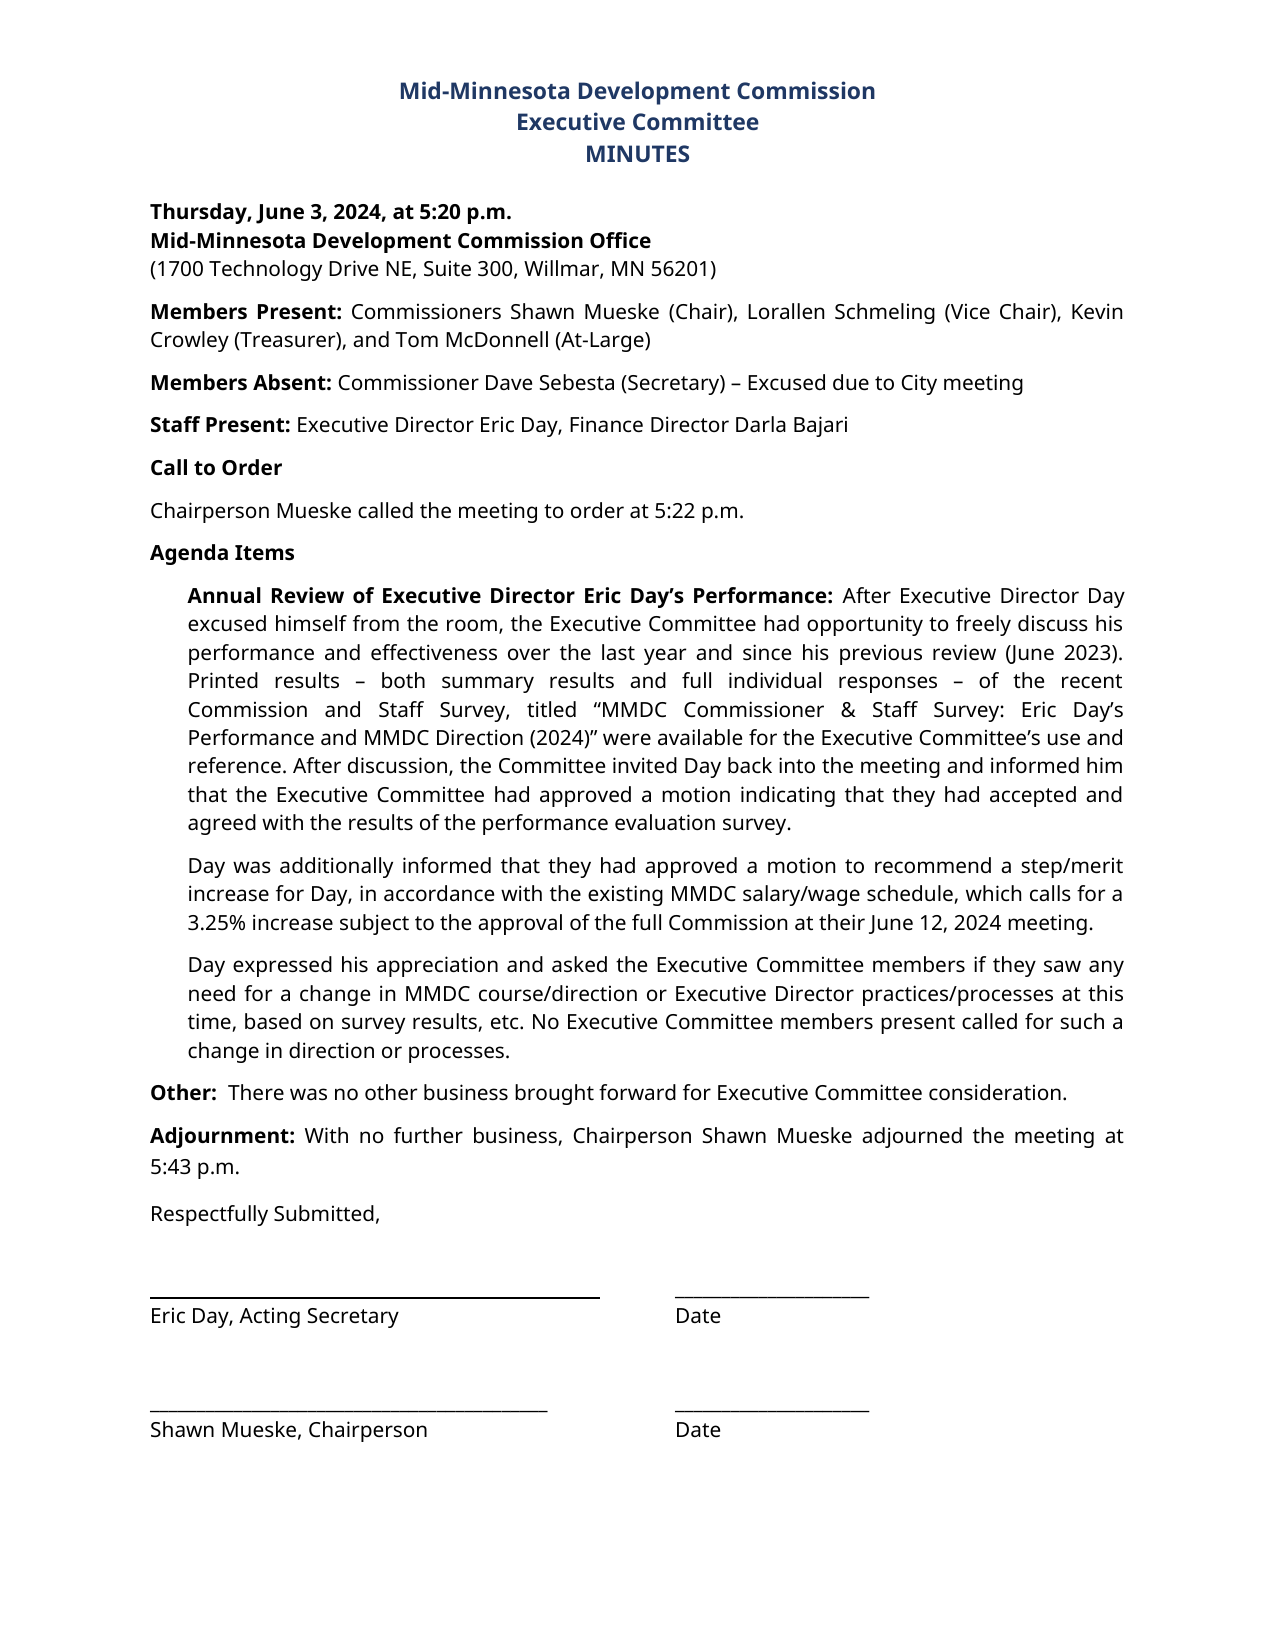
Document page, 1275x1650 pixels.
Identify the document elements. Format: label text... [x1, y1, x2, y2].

text Eric Day, Acting Secretary Date [150, 1301, 1125, 1330]
text Chairperson Mueske called the meeting to order at 5:22 p.m. [150, 496, 1125, 524]
subtitle Agenda Items [150, 538, 1125, 567]
text ___________________________________________ _____________________ [150, 1387, 1125, 1415]
text Mid-Minnesota Development Commission Office [150, 226, 1125, 254]
text (1700 Technology Drive NE, Suite 300, Willmar, MN 56201) [150, 254, 1125, 283]
text Members Absent: Commissioner Dave Sebesta (Secretary) – Excused due to City meeting [150, 368, 1125, 396]
text Staff Present: Executive Director Eric Day, Finance Director Darla Bajari [150, 411, 1125, 439]
text Call to Order [150, 453, 1125, 482]
text Annual Review of Executive Director Eric Day’s Performance: After Executive Director Day excused himself from the room, the Executive Committee had opportunity to freely discuss his performance and effectiveness over the last year and since his previous review (June 2023). Printed results – both summary results and full individual responses – of the recent Commission and Staff Survey, titled “MMDC Commissioner & Staff Survey: Eric Day’s Performance and MMDC Direction (2024)” were available for the Executive Committee’s use and reference. After discussion, the Committee invited Day back into the meeting and informed him that the Executive Committee had approved a motion indicating that they had accepted and agreed with the results of the performance evaluation survey. [187, 581, 1125, 837]
text _____________________ [150, 1273, 1125, 1301]
text Thursday, June 3, 2024, at 5:20 p.m. [150, 197, 1125, 226]
text Members Present: Commissioners Shawn Mueske (Chair), Lorallen Schmeling (Vice Chair), Kevin Crowley (Treasurer), and Tom McDonnell (At-Large) [150, 297, 1125, 354]
text Respectfully Submitted, [150, 1199, 1125, 1227]
text Adjournment: With no further business, Chairperson Shawn Mueske adjourned the meeting at 5:43 p.m. [150, 1121, 1125, 1180]
text Day expressed his appreciation and asked the Executive Committee members if they saw any need for a change in MMDC course/direction or Executive Director practices/processes at this time, based on survey results, etc. No Executive Committee members present called for such a change in direction or processes. [187, 951, 1125, 1064]
text Shawn Mueske, Chairperson Date [150, 1415, 1125, 1444]
list Other: There was no other business brought forward for Executive Committee consideration. [150, 1078, 1125, 1107]
text Day was additionally informed that they had approved a motion to recommend a step/merit increase for Day, in accordance with the existing MMDC salary/wage schedule, which calls for a 3.25% increase subject to the approval of the full Commission at their June 12, 2024 meeting. [187, 851, 1125, 936]
